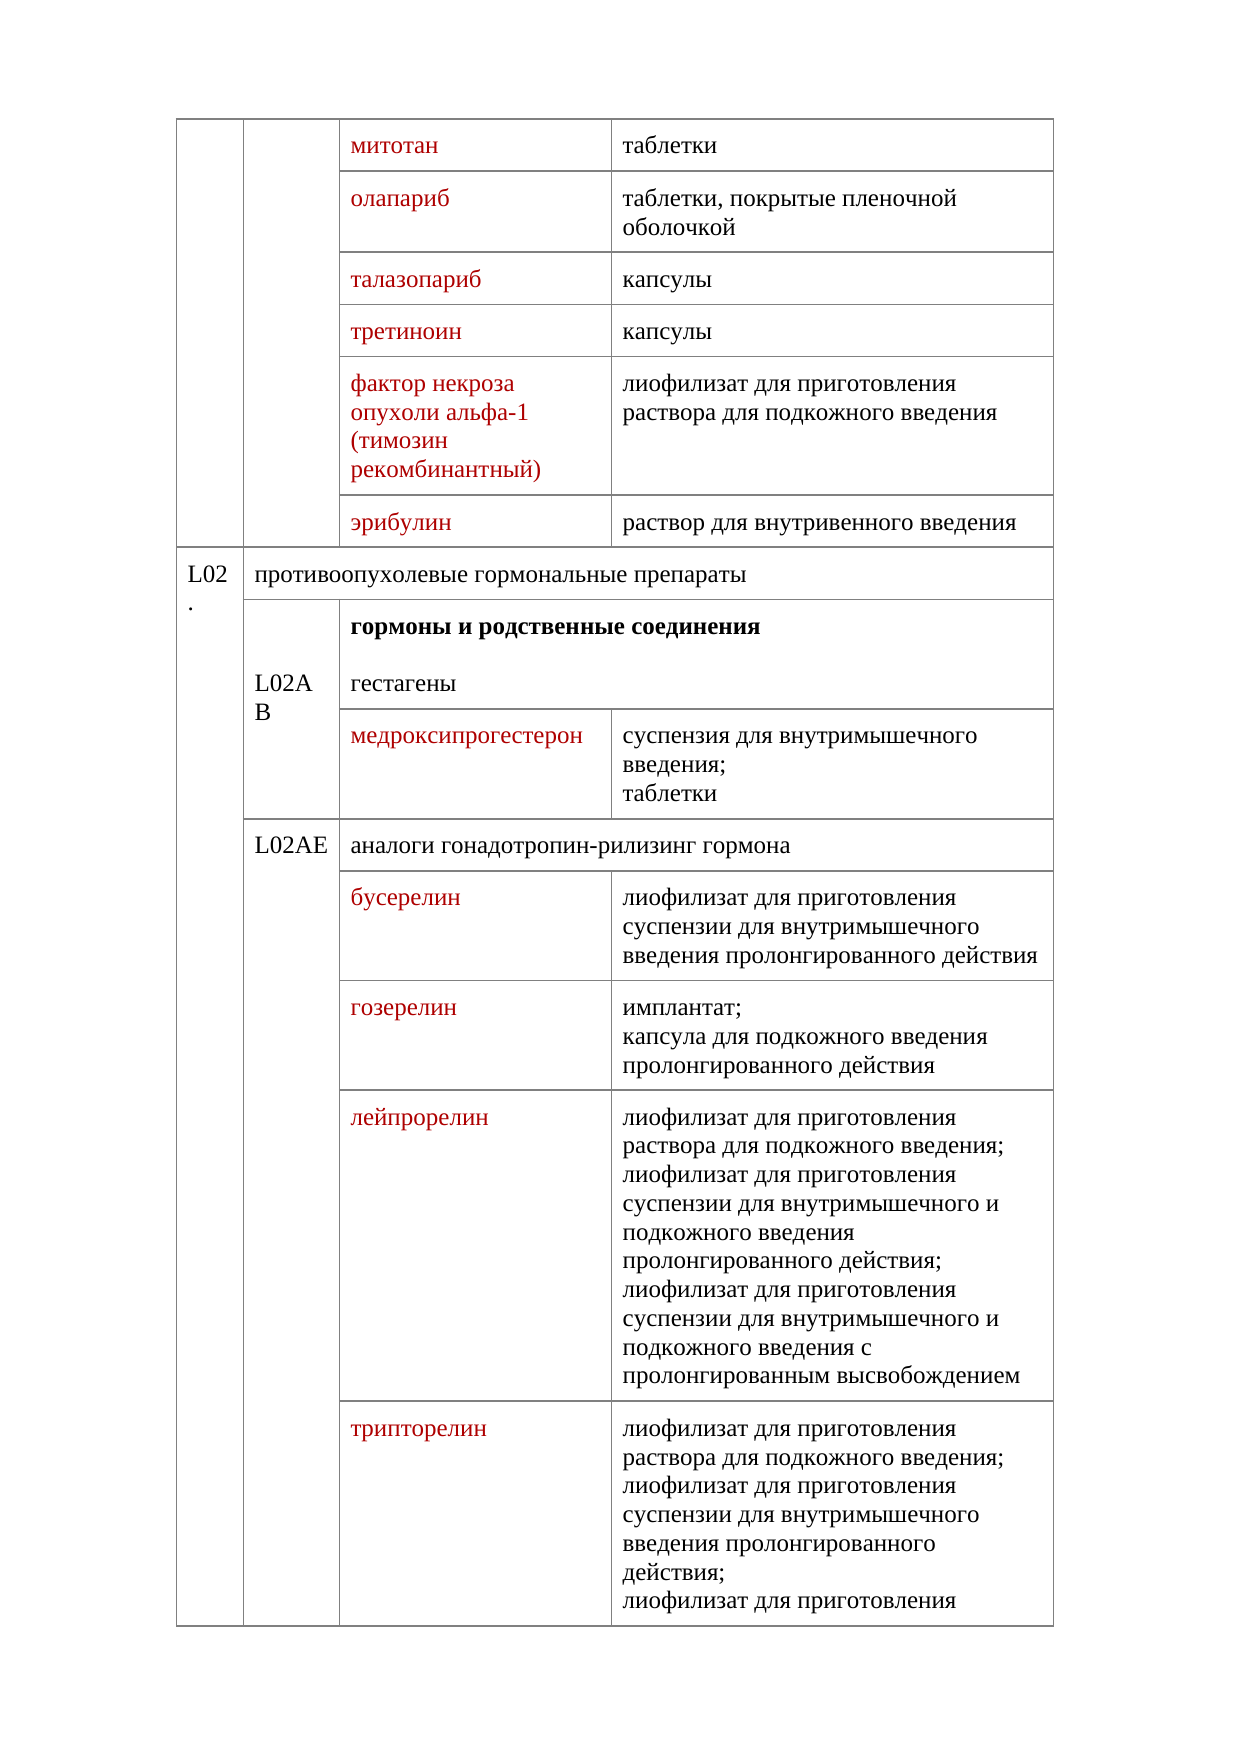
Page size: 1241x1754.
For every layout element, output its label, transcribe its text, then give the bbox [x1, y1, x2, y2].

table_cell таблетки, покрытые пленочной оболочкой [612, 172, 1053, 251]
table_cell талазопариб [340, 253, 611, 303]
table_cell гозерелин [340, 981, 611, 1089]
table_cell L02AB [244, 600, 339, 818]
table_cell противоопухолевые гормональные препараты [244, 548, 1053, 598]
table_cell суспензия для внутримышечного введения; таблетки [612, 710, 1053, 818]
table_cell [612, 1402, 1053, 1625]
table_cell лиофилизат для приготовления раствора для подкожного введения [612, 357, 1053, 494]
table_cell аналоги гонадотропин-рилизинг гормона [340, 820, 1053, 870]
table_cell медроксипрогестерон [340, 710, 611, 818]
table_cell фактор некроза опухоли альфа-1 (тимозин рекомбинантный) [340, 357, 611, 494]
table_cell L02AE [244, 820, 339, 1625]
table_cell эрибулин [340, 496, 611, 546]
table_cell трипторелин [340, 1402, 611, 1625]
table_cell лиофилизат для приготовления раствора для подкожного введения; лиофилизат для приготовления суспензии для внутримышечного и подкожного введения пролонгированного действия; лиофилизат для приготовления суспензии для внутримышечного и подкожного введения с пролонгированным высвобождением [612, 1091, 1053, 1400]
table_cell лиофилизат для приготовления суспензии для внутримышечного введения пролонгированного действия [612, 872, 1053, 980]
table_cell лейпрорелин [340, 1091, 611, 1400]
table_cell имплантат; капсула для подкожного введения пролонгированного действия [612, 981, 1053, 1089]
table_cell гормоны и родственные соединения гестагены [340, 600, 1053, 708]
table_cell капсулы [612, 305, 1053, 356]
table_cell таблетки [612, 120, 1053, 170]
table_cell третиноин [340, 305, 611, 356]
table_cell раствор для внутривенного введения [612, 496, 1053, 546]
table_cell бусерелин [340, 872, 611, 980]
table_cell олапариб [340, 172, 611, 251]
table_cell L02. [177, 548, 243, 1625]
table_cell капсулы [612, 253, 1053, 303]
table_cell митотан [340, 120, 611, 170]
